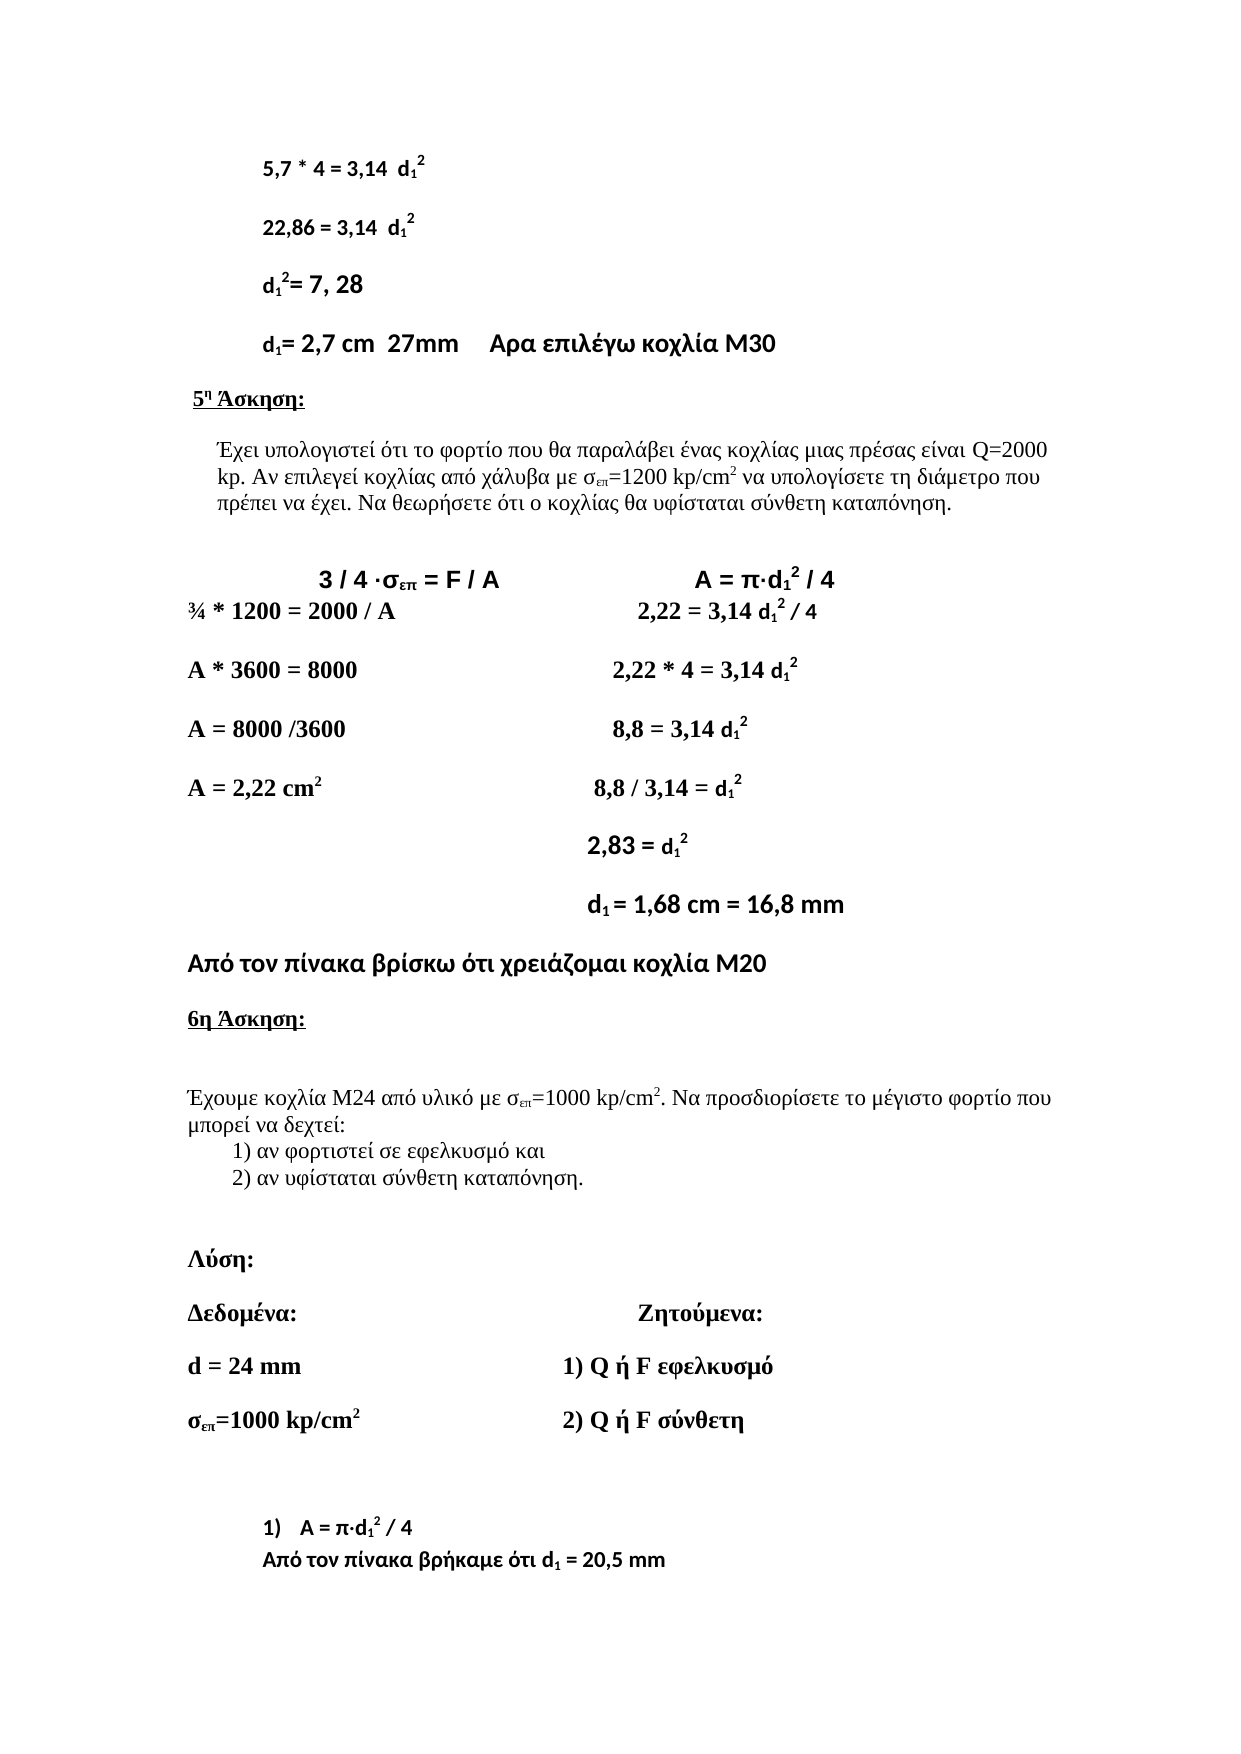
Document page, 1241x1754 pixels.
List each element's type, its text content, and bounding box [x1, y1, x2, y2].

text Δεδομένα: Ζητούμενα: [187, 1298, 1053, 1326]
text 5,7 * 4 = 3,14 d12 [187, 150, 1053, 183]
text Έχουμε κοχλία Μ24 από υλικό με σεπ=1000 kp/cm2. Να προσδιορίσετε το μέγιστο φορτίο που μπορεί να δεχτεί: [187, 1084, 1053, 1137]
text 22,86 = 3,14 d12 [187, 209, 1053, 242]
text ¾ * 1200 = 2000 / A 2,22 = 3,14 d12 / 4 [187, 593, 1053, 626]
text d12= 7, 28 [187, 267, 1053, 301]
text Έχει υπολογιστεί ότι το φορτίο που θα παραλάβει ένας κοχλίας μιας πρέσας είναι Q=2000 kp. Αν επιλεγεί κοχλίας από χάλυβα με σεπ=1200 kp/cm2 να υπολογίσετε τη διάμετρο που πρέπει να έχει. Να θεωρήσετε ότι ο κοχλίας θα υφίσταται σύνθετη καταπόνηση. [217, 436, 1053, 515]
text A = 8000 /3600 8,8 = 3,14 d12 [187, 711, 1053, 744]
text σεπ=1000 kp/cm2 2) Q ή F σύνθετη [187, 1405, 1053, 1434]
text d1= 2,7 cm 27mm Αρα επιλέγω κοχλία Μ30 [187, 326, 1053, 359]
list Α = π·d12 / 4 [262, 1513, 1053, 1541]
text 3 / 4 ·σεπ = F / Α Α = π·d12 / 4 [187, 568, 1053, 593]
text Λύση: [187, 1244, 1053, 1272]
text d = 24 mm 1) Q ή F εφελκυσμό [187, 1351, 1053, 1380]
text A = 2,22 cm2 8,8 / 3,14 = d12 [187, 770, 1053, 803]
text Από τον πίνακα βρίσκω ότι χρειάζομαι κοχλία Μ20 [187, 946, 1053, 979]
list Από τον πίνακα βρήκαμε ότι d1 = 20,5 mm [262, 1545, 1053, 1573]
text 6η Άσκηση: [187, 1005, 1053, 1031]
text 5η Άσκηση: [187, 385, 1053, 411]
text 1) αν φορτιστεί σε εφελκυσμό και [232, 1137, 1053, 1163]
text d1 = 1,68 cm = 16,8 mm [187, 887, 1053, 920]
text A * 3600 = 8000 2,22 * 4 = 3,14 d12 [187, 652, 1053, 685]
text 2,83 = d12 [187, 828, 1053, 861]
text 2) αν υφίσταται σύνθετη καταπόνηση. [232, 1163, 1053, 1190]
